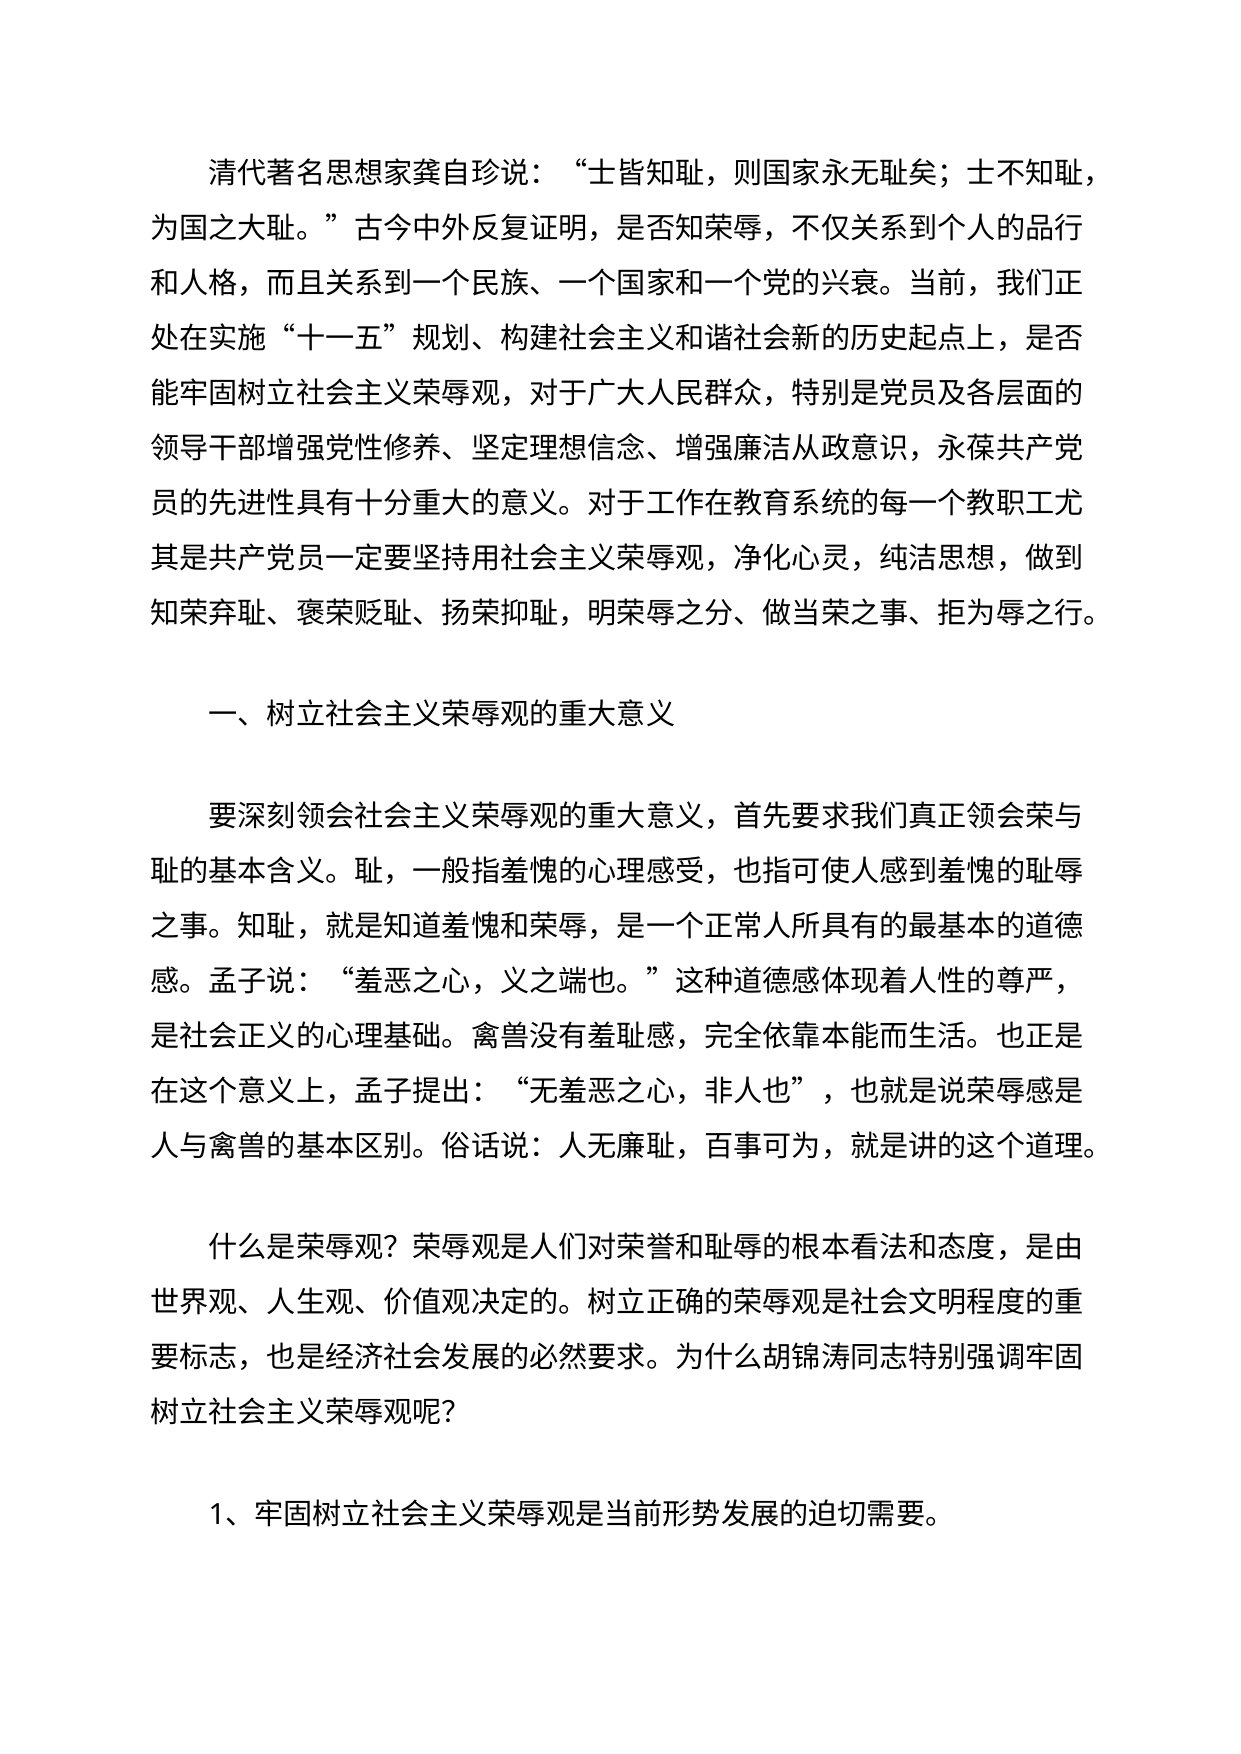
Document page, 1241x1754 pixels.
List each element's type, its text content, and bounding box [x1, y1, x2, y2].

text 什么是荣辱观？荣辱观是人们对荣誉和耻辱的根本看法和态度，是由世界观、人生观、价值观决定的。树立正确的荣辱观是社会文明程度的重要标志，也是经济社会发展的必然要求。为什么胡锦涛同志特别强调牢固树立社会主义荣辱观呢？ [150, 1224, 1090, 1431]
text 要深刻领会社会主义荣辱观的重大意义，首先要求我们真正领会荣与耻的基本含义。耻，一般指羞愧的心理感受，也指可使人感到羞愧的耻辱之事。知耻，就是知道羞愧和荣辱，是一个正常人所具有的最基本的道德感。孟子说：“羞恶之心，义之端也。”这种道德感体现着人性的尊严，是社会正义的心理基础。禽兽没有羞耻感，完全依靠本能而生活。也正是在这个意义上，孟子提出：“无羞恶之心，非人也”，也就是说荣辱感是人与禽兽的基本区别。俗话说：人无廉耻，百事可为，就是讲的这个道理。 [150, 793, 1090, 1164]
text 清代著名思想家龚自珍说：“士皆知耻，则国家永无耻矣；士不知耻，为国之大耻。”古今中外反复证明，是否知荣辱，不仅关系到个人的品行和人格，而且关系到一个民族、一个国家和一个党的兴衰。当前，我们正处在实施“十一五”规划、构建社会主义和谐社会新的历史起点上，是否能牢固树立社会主义荣辱观，对于广大人民群众，特别是党员及各层面的领导干部增强党性修养、坚定理想信念、增强廉洁从政意识，永葆共产党员的先进性具有十分重大的意义。对于工作在教育系统的每一个教职工尤其是共产党员一定要坚持用社会主义荣辱观，净化心灵，纯洁思想，做到知荣弃耻、褒荣贬耻、扬荣抑耻，明荣辱之分、做当荣之事、拒为辱之行。 [150, 150, 1090, 631]
text 一、树立社会主义荣辱观的重大意义 [150, 691, 1090, 733]
text 1、牢固树立社会主义荣辱观是当前形势发展的迫切需要。 [150, 1490, 1090, 1533]
